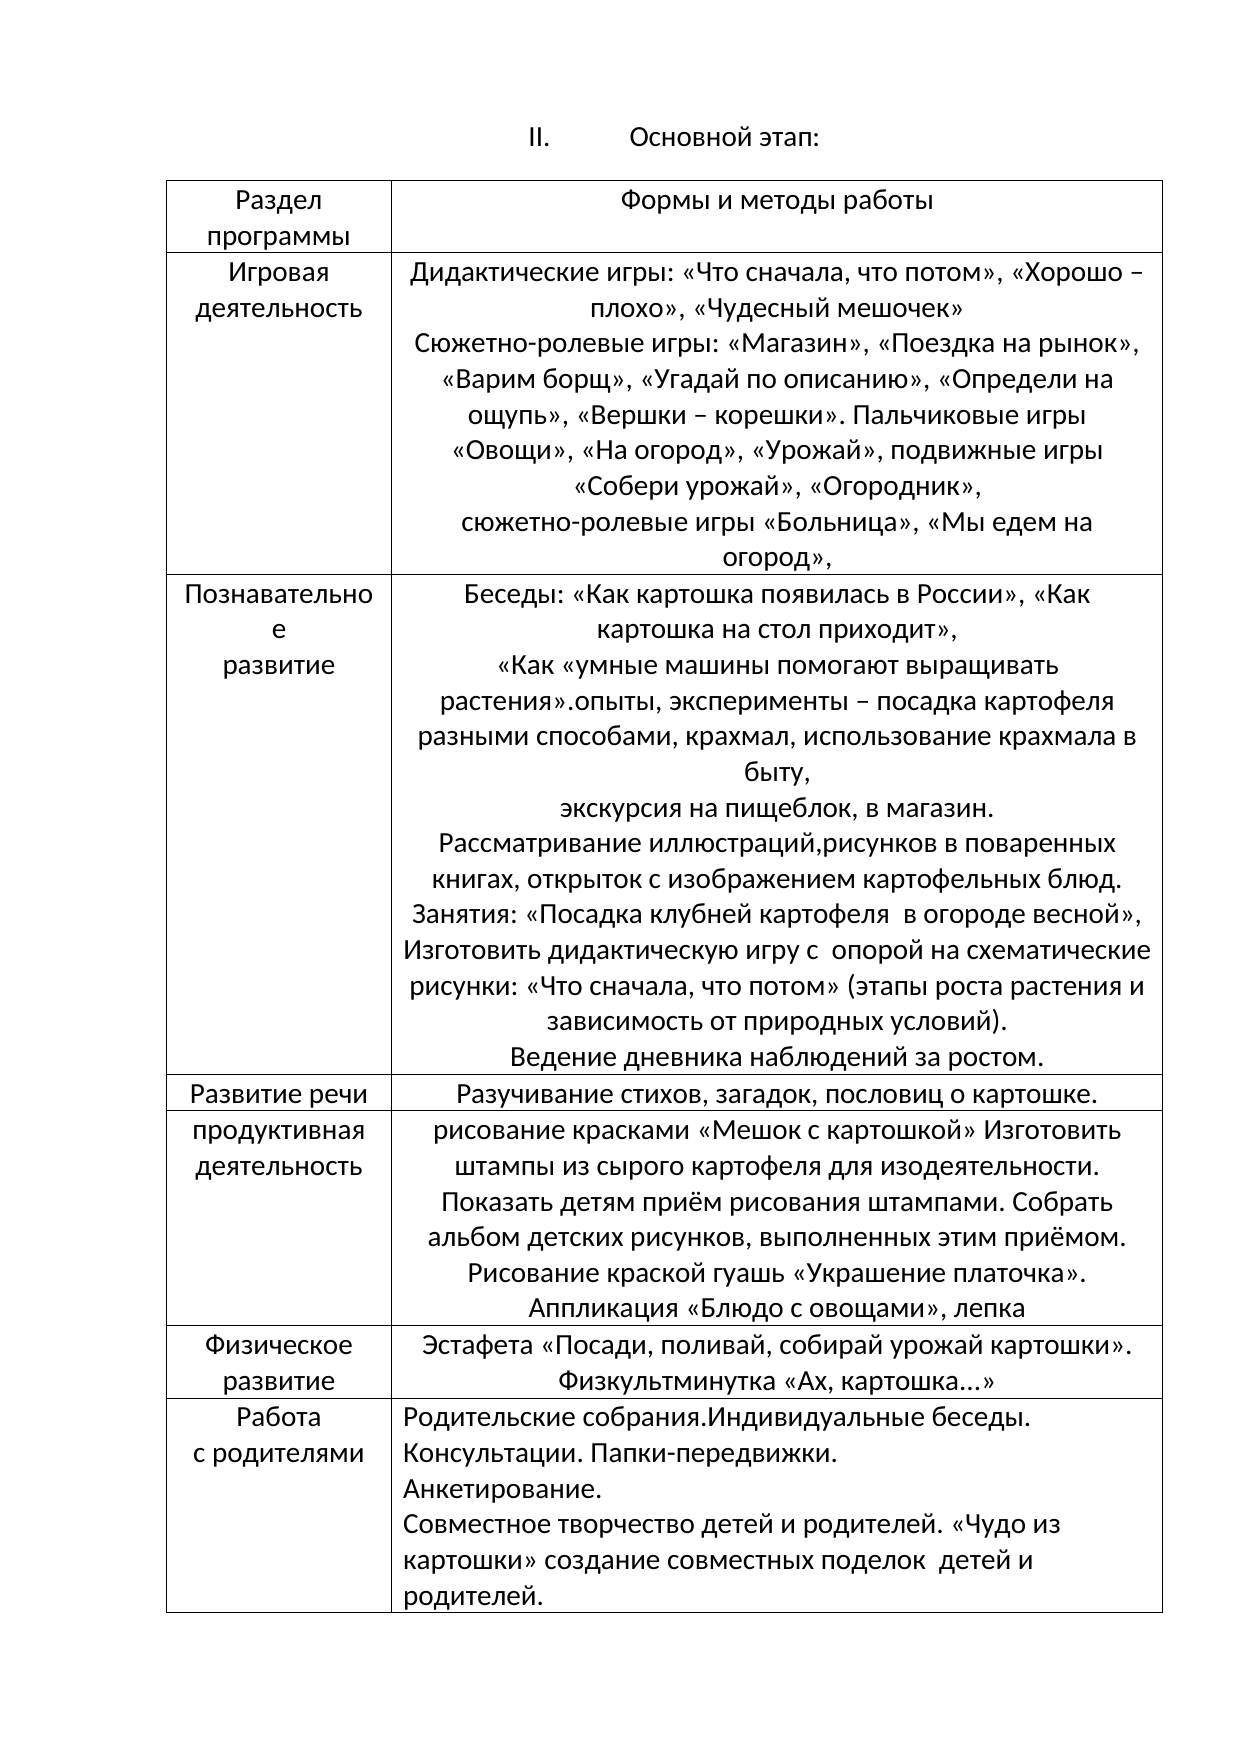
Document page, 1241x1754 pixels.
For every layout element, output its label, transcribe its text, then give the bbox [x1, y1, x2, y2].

table_cell Игровая деятельность [167, 253, 391, 574]
table_cell продуктивная деятельность [167, 1111, 391, 1325]
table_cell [392, 1399, 1162, 1612]
table_cell Эстафета «Посади, поливай, собирай урожай картошки». Физкультминутка «Ах, картошка...» [392, 1326, 1162, 1397]
table_cell Физическое развитие [167, 1326, 391, 1397]
table_header Раздел программы [167, 181, 391, 252]
table_cell Работа с родителями [167, 1399, 391, 1612]
table_header Формы и методы работы [392, 181, 1162, 252]
text II. Основной этап: [177, 118, 1152, 154]
table_cell Дидактические игры: «Что сначала, что потом», «Хорошо – плохо», «Чудесный мешочек» Сюжетно-ролевые игры: «Магазин», «Поездка на рынок», «Варим борщ», «Угадай по описанию», «Определи на ощупь», «Вершки – корешки». Пальчиковые игры «Овощи», «На огород», «Урожай», подвижные игры «Собери урожай», «Огородник», сюжетно-ролевые игры «Больница», «Мы едем на огород», [392, 253, 1162, 574]
table_cell Познавательное развитие [167, 575, 391, 1074]
table_cell рисование красками «Мешок с картошкой» Изготовить штампы из сырого картофеля для изодеятельности. Показать детям приём рисования штампами. Собрать альбом детских рисунков, выполненных этим приёмом. Рисование краской гуашь «Украшение платочка». Аппликация «Блюдо с овощами», лепка [392, 1111, 1162, 1325]
table_cell Беседы: «Как картошка появилась в России», «Как картошка на стол приходит», «Как «умные машины помогают выращивать растения».опыты, эксперименты – посадка картофеля разными способами, крахмал, использование крахмала в быту, экскурсия на пищеблок, в магазин. Рассматривание иллюстраций,рисунков в поваренных книгах, открыток с изображением картофельных блюд. Занятия: «Посадка клубней картофеля в огороде весной», Изготовить дидактическую игру с опорой на схематические рисунки: «Что сначала, что потом» (этапы роста растения и зависимость от природных условий). Ведение дневника наблюдений за ростом. [392, 575, 1162, 1074]
table_cell Разучивание стихов, загадок, пословиц о картошке. [392, 1075, 1162, 1110]
table_cell Развитие речи [167, 1075, 391, 1110]
